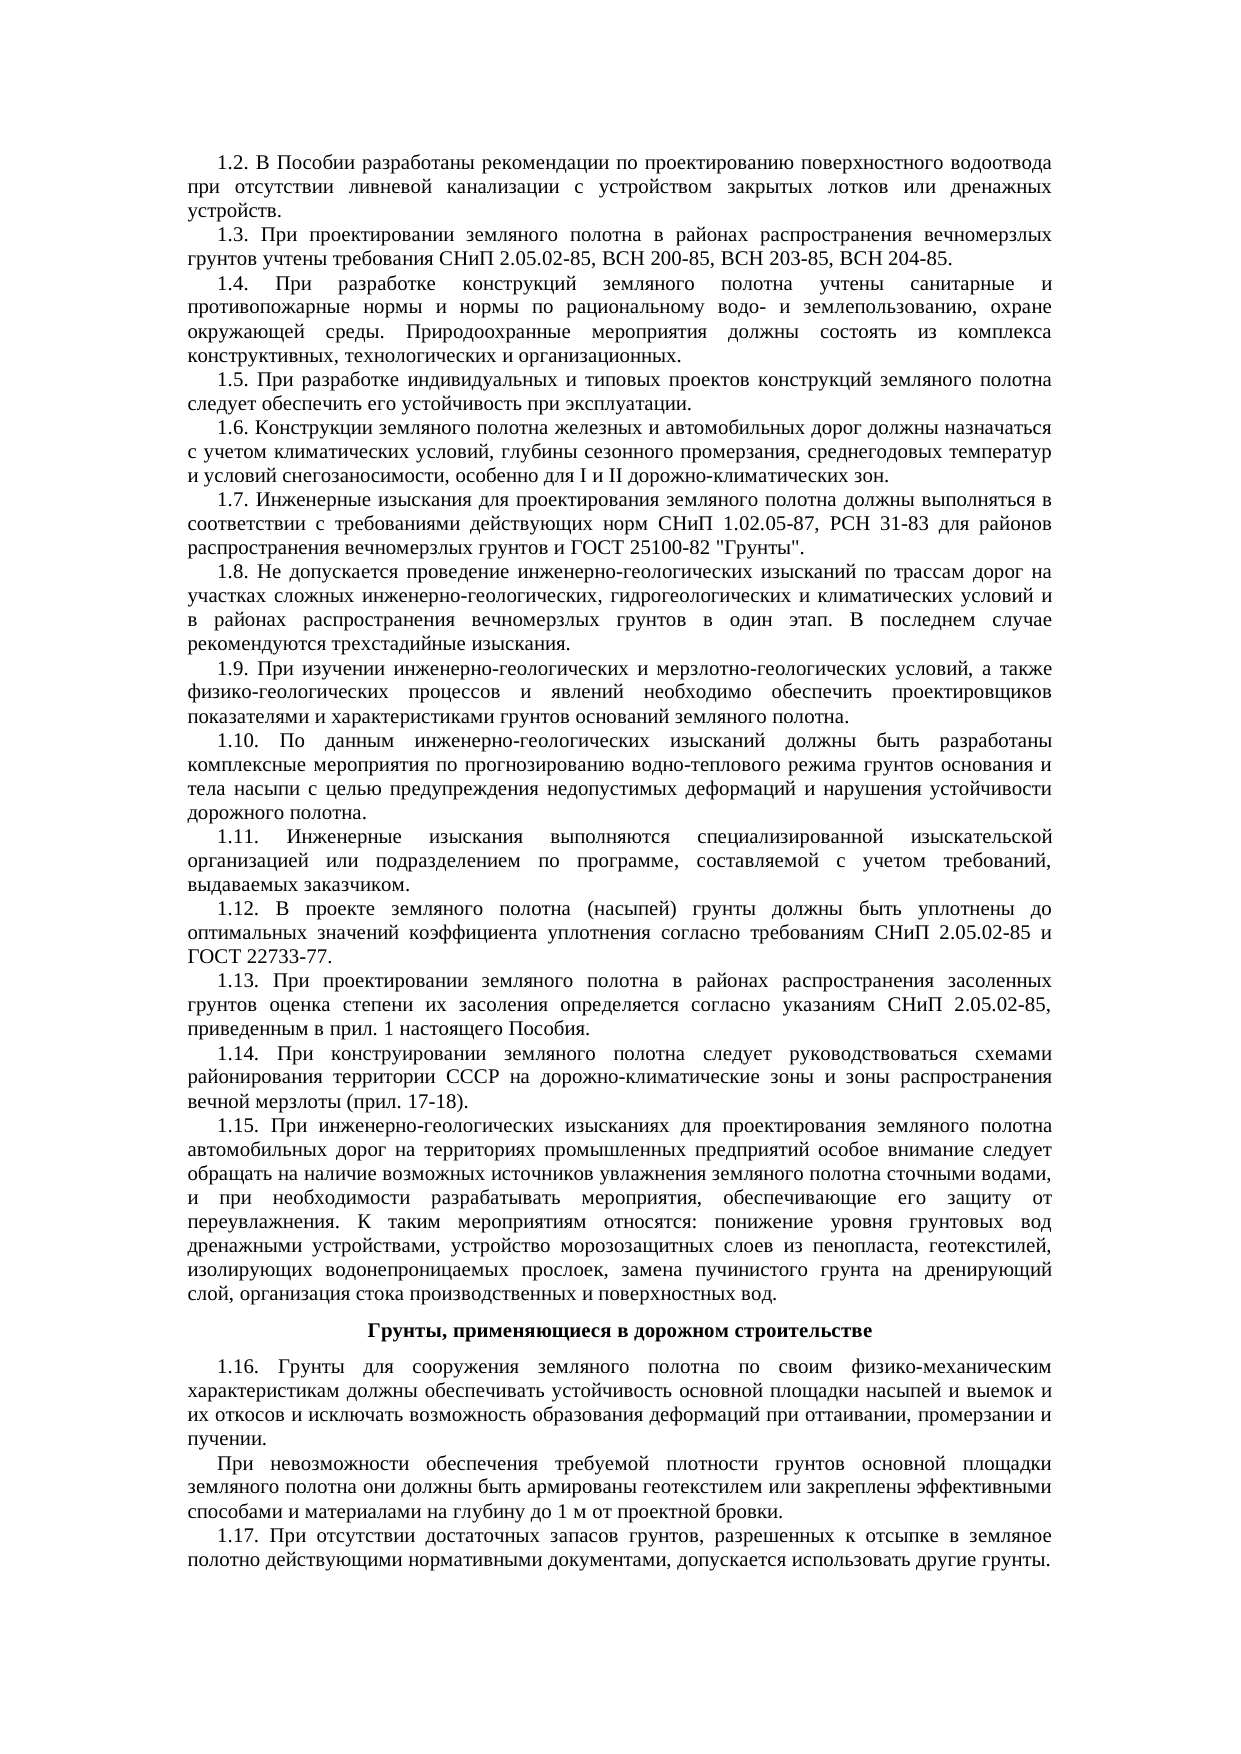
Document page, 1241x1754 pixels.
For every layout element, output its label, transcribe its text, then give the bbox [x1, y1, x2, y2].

text 1.14. При конструировании земляного полотна следует руководствоваться схемами районирования территории СССР на дорожно-климатические зоны и зоны распространения вечной мерзлоты (прил. 17-18). [187, 1040, 1053, 1112]
text 1.8. Не допускается проведение инженерно-геологических изысканий по трассам дорог на участках сложных инженерно-геологических, гидрогеологических и климатических условий и в районах распространения вечномерзлых грунтов в один этап. В последнем случае рекомендуются трехстадийные изыскания. [187, 559, 1053, 655]
text 1.3. При проектировании земляного полотна в районах распространения вечномерзлых грунтов учтены требования СНиП 2.05.02-85, ВСН 200-85, ВСН 203-85, ВСН 204-85. [187, 222, 1053, 270]
subtitle Грунты, применяющиеся в дорожном строительстве [187, 1317, 1053, 1342]
text 1.6. Конструкции земляного полотна железных и автомобильных дорог должны назначаться с учетом климатических условий, глубины сезонного промерзания, среднегодовых температур и условий снегозаносимости, особенно для I и II дорожно-климатических зон. [187, 415, 1053, 487]
text 1.7. Инженерные изыскания для проектирования земляного полотна должны выполняться в соответствии с требованиями действующих норм СНиП 1.02.05-87, РСН 31-83 для районов распространения вечномерзлых грунтов и ГОСТ 25100-82 "Грунты". [187, 487, 1053, 559]
text 1.10. По данным инженерно-геологических изысканий должны быть разработаны комплексные мероприятия по прогнозированию водно-теплового режима грунтов основания и тела насыпи с целью предупреждения недопустимых деформаций и нарушения устойчивости дорожного полотна. [187, 727, 1053, 824]
text 1.17. При отсутствии достаточных запасов грунтов, разрешенных к отсыпке в земляное полотно действующими нормативными документами, допускается использовать другие грунты. [187, 1522, 1053, 1571]
text 1.9. При изучении инженерно-геологических и мерзлотно-геологических условий, а также физико-геологических процессов и явлений необходимо обеспечить проектировщиков показателями и характеристиками грунтов оснований земляного полотна. [187, 655, 1053, 727]
text 1.4. При разработке конструкций земляного полотна учтены санитарные и противопожарные нормы и нормы по рациональному водо- и землепользованию, охране окружающей среды. Природоохранные мероприятия должны состоять из комплекса конструктивных, технологических и организационных. [187, 270, 1053, 367]
text 1.16. Грунты для сооружения земляного полотна по своим физико-механическим характеристикам должны обеспечивать устойчивость основной площадки насыпей и выемок и их откосов и исключать возможность образования деформаций при оттаивании, промерзании и пучении. [187, 1354, 1053, 1450]
text 1.13. При проектировании земляного полотна в районах распространения засоленных грунтов оценка степени их засоления определяется согласно указаниям СНиП 2.05.02-85, приведенным в прил. 1 настоящего Пособия. [187, 968, 1053, 1040]
text 1.5. При разработке индивидуальных и типовых проектов конструкций земляного полотна следует обеспечить его устойчивость при эксплуатации. [187, 367, 1053, 415]
text 1.2. В Пособии разработаны рекомендации по проектированию поверхностного водоотвода при отсутствии ливневой канализации с устройством закрытых лотков или дренажных устройств. [187, 150, 1053, 222]
text 1.11. Инженерные изыскания выполняются специализированной изыскательской организацией или подразделением по программе, составляемой с учетом требований, выдаваемых заказчиком. [187, 824, 1053, 896]
text При невозможности обеспечения требуемой плотности грунтов основной площадки земляного полотна они должны быть армированы геотекстилем или закреплены эффективными способами и материалами на глубину до 1 м от проектной бровки. [187, 1450, 1053, 1522]
text 1.12. В проекте земляного полотна (насыпей) грунты должны быть уплотнены до оптимальных значений коэффициента уплотнения согласно требованиям СНиП 2.05.02-85 и ГОСТ 22733-77. [187, 896, 1053, 968]
text 1.15. При инженерно-геологических изысканиях для проектирования земляного полотна автомобильных дорог на территориях промышленных предприятий особое внимание следует обращать на наличие возможных источников увлажнения земляного полотна сточными водами, и при необходимости разрабатывать мероприятия, обеспечивающие его защиту от переувлажнения. К таким мероприятиям относятся: понижение уровня грунтовых вод дренажными устройствами, устройство морозозащитных слоев из пенопласта, геотекстилей, изолирующих водонепроницаемых прослоек, замена пучинистого грунта на дренирующий слой, организация стока производственных и поверхностных вод. [187, 1112, 1053, 1305]
